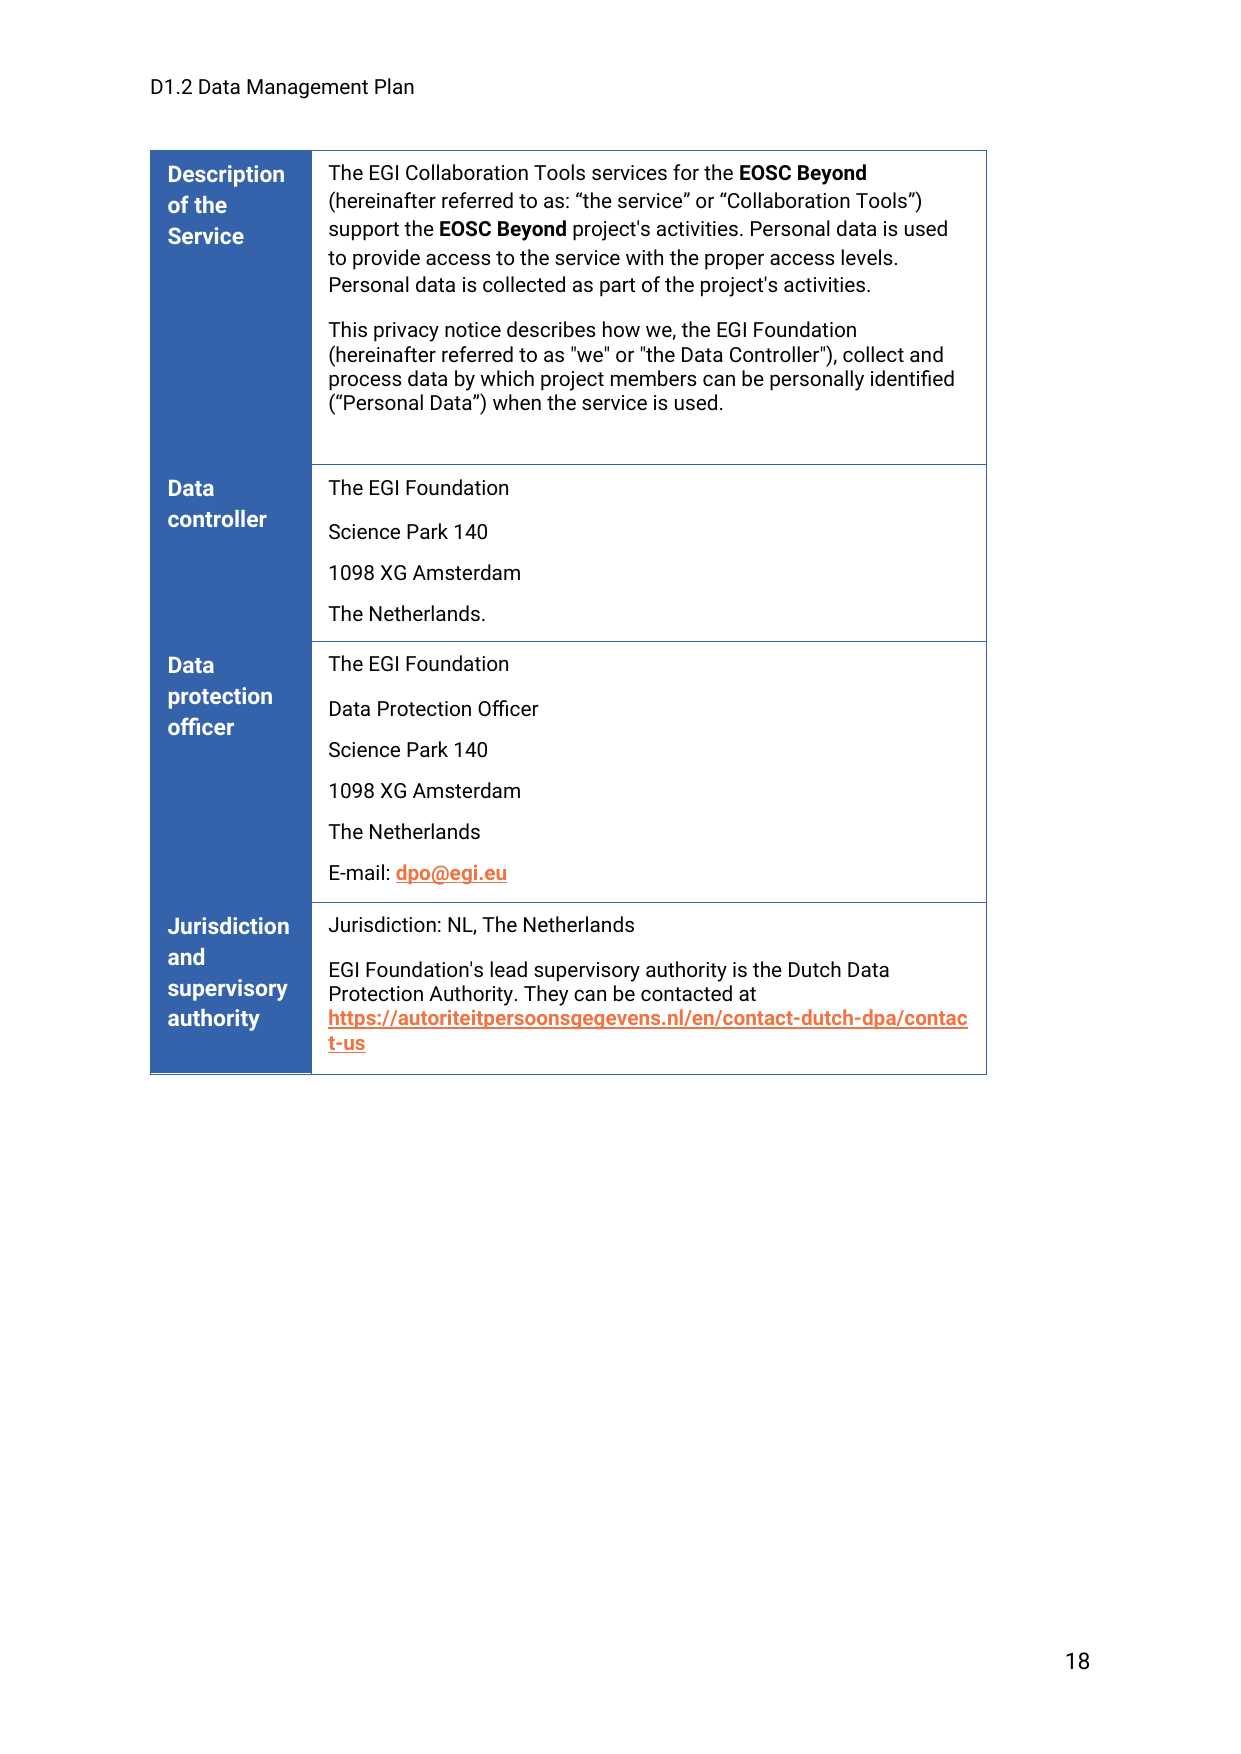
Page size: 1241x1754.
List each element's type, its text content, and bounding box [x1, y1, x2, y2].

table_cell The EGI Collaboration Tools services for the EOSC Beyond (hereinafter referred to as: “the service” or “Collaboration Tools”) support the EOSC Beyond project's activities. Personal data is used to provide access to the service with the proper access levels. Personal data is collected as part of the project's activities. This privacy notice describes how we, the EGI Foundation (hereinafter referred to as "we" or "the Data Controller"), collect and process data by which project members can be personally identified (“Personal Data”) when the service is used. [312, 151, 986, 464]
table_cell Data protection officer [151, 642, 311, 902]
table_cell The EGI Foundation Science Park 140 1098 XG Amsterdam The Netherlands. [312, 465, 986, 641]
table_cell Data controller [151, 465, 311, 641]
table_cell Jurisdiction and supervisory authority [151, 903, 311, 1073]
table_cell Jurisdiction: NL, The Netherlands EGI Foundation's lead supervisory authority is the Dutch Data Protection Authority. They can be contacted at https://autoriteitpersoonsgegevens.nl/en/contact-dutch-dpa/contact-us [312, 903, 986, 1073]
table_cell Description of the Service [151, 151, 311, 464]
table_cell The EGI Foundation Data Protection Officer Science Park 140 1098 XG Amsterdam The Netherlands E-mail: dpo@egi.eu [312, 642, 986, 902]
